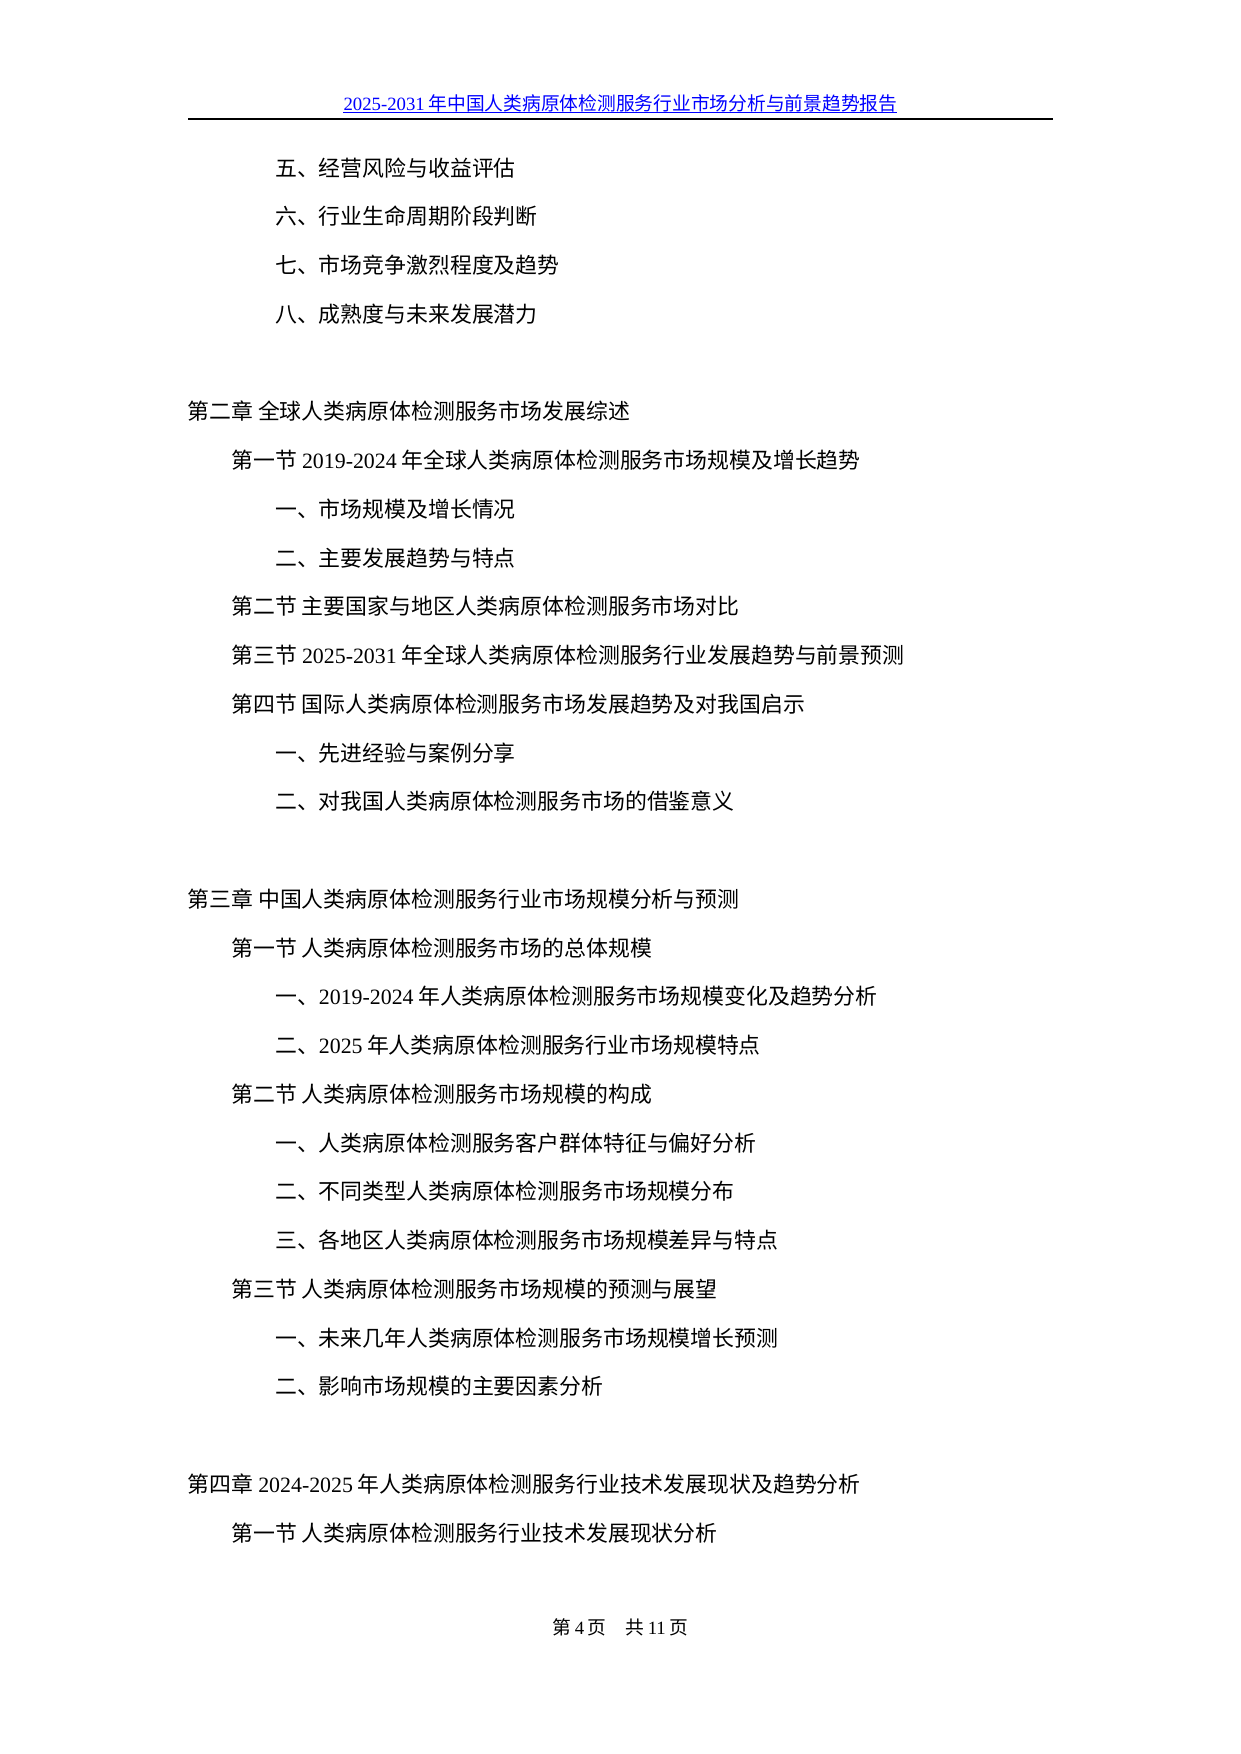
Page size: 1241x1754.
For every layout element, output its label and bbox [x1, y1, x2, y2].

text [187, 150, 1053, 1548]
